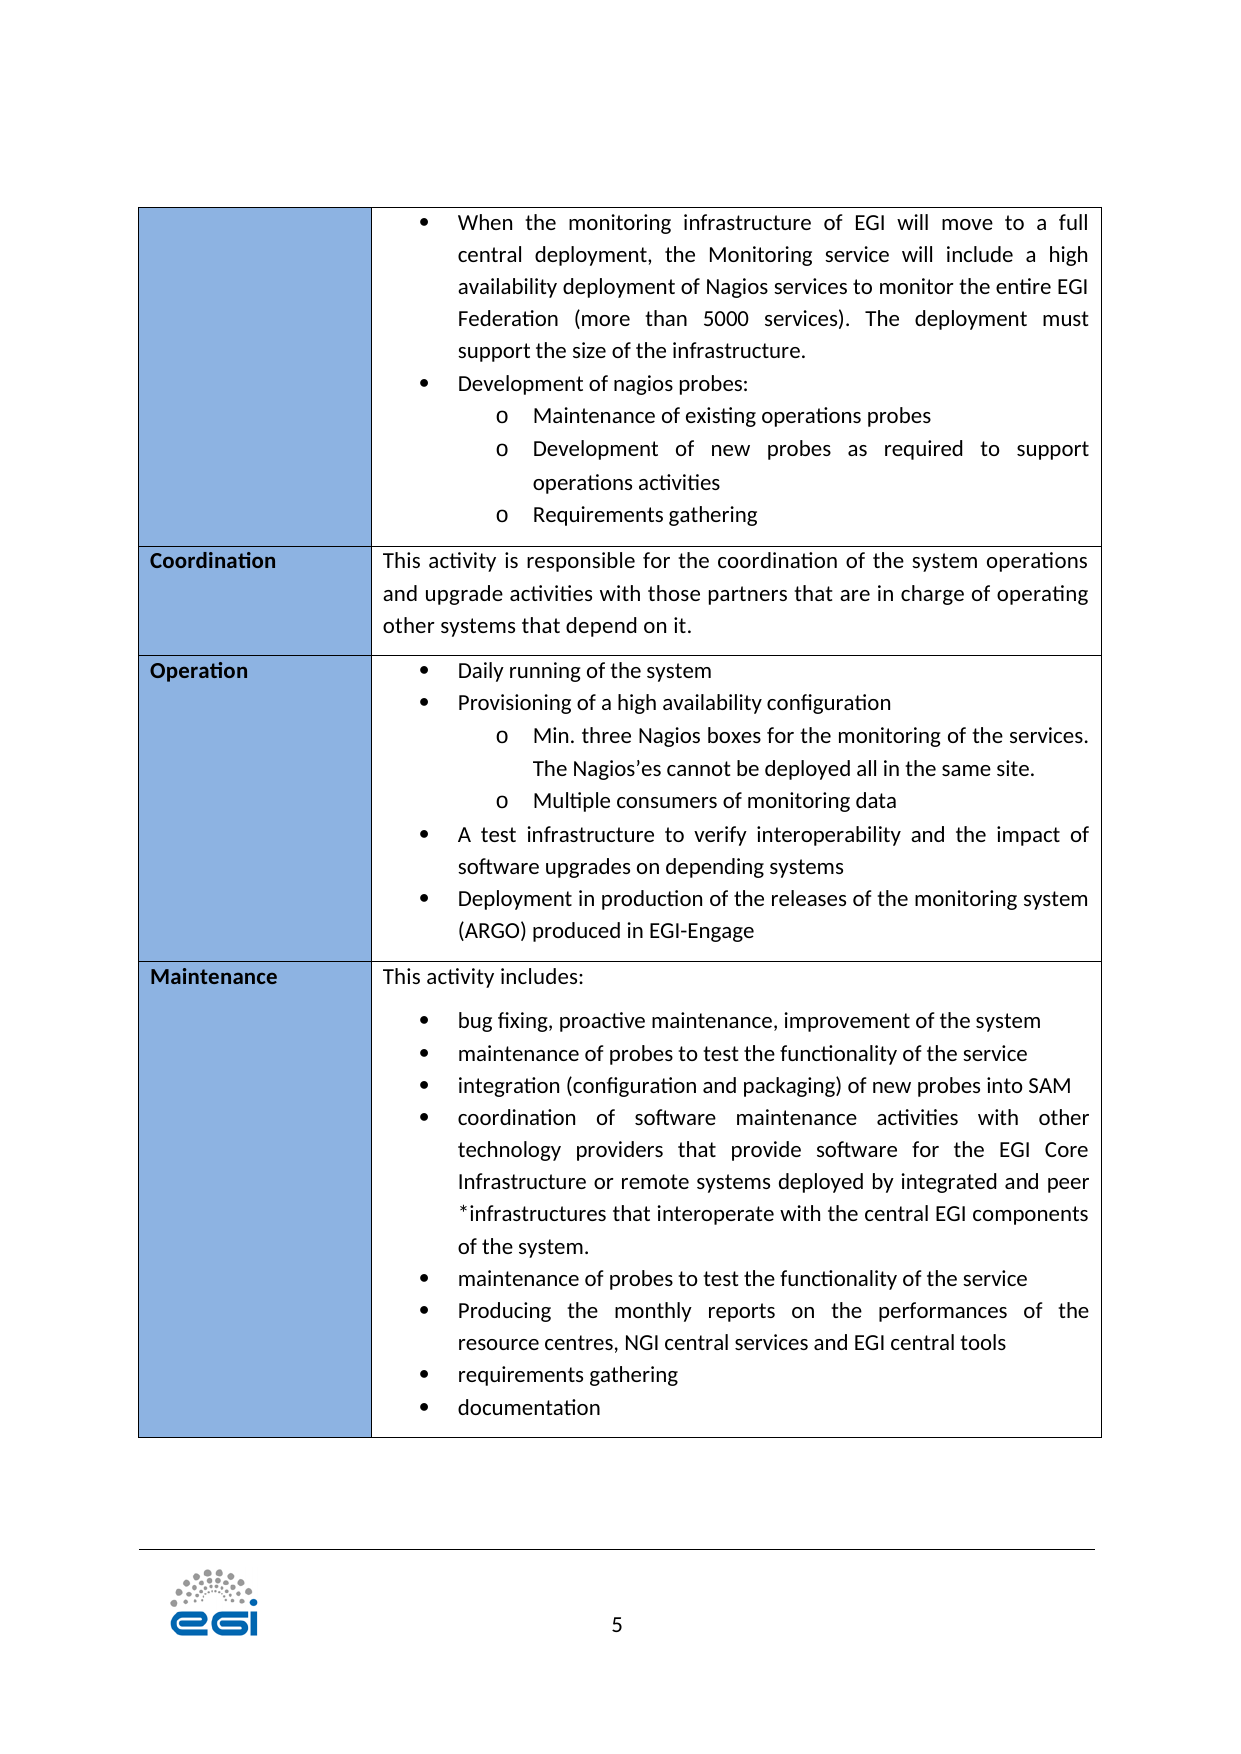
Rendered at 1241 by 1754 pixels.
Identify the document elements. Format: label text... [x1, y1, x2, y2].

picture [150, 1567, 276, 1638]
table_cell Operation [139, 656, 371, 961]
table_header Technical [139, 208, 371, 546]
table_cell Coordination [139, 547, 371, 655]
table_cell This activity is responsible for the coordination of the system operations and upgrade activities with those partners that are in charge of operating other systems that depend on it. [372, 547, 1101, 655]
table_cell This activity includes: bug fixing, proactive maintenance, improvement of the system maintenance of probes to test the functionality of the service integration (configuration and packaging) of new probes into SAM coordination of software maintenance activities with other technology providers that provide software for the EGI Core Infrastructure or remote systems deployed by integrated and peer *infrastructures that interoperate with the central EGI components of the system. maintenance of probes to test the functionality of the service Producing the monthly reports on the performances of the resource centres, NGI central services and EGI central tools requirements gathering documentation [372, 962, 1101, 1437]
table_cell Daily running of the system Provisioning of a high availability configuration Min. three Nagios boxes for the monitoring of the services. The Nagios’es cannot be deployed all in the same site. Multiple consumers of monitoring data A test infrastructure to verify interoperability and the impact of software upgrades on depending systems Deployment in production of the releases of the monitoring system (ARGO) produced in EGI-Engage [372, 656, 1101, 961]
table_cell Maintenance [139, 962, 371, 1437]
